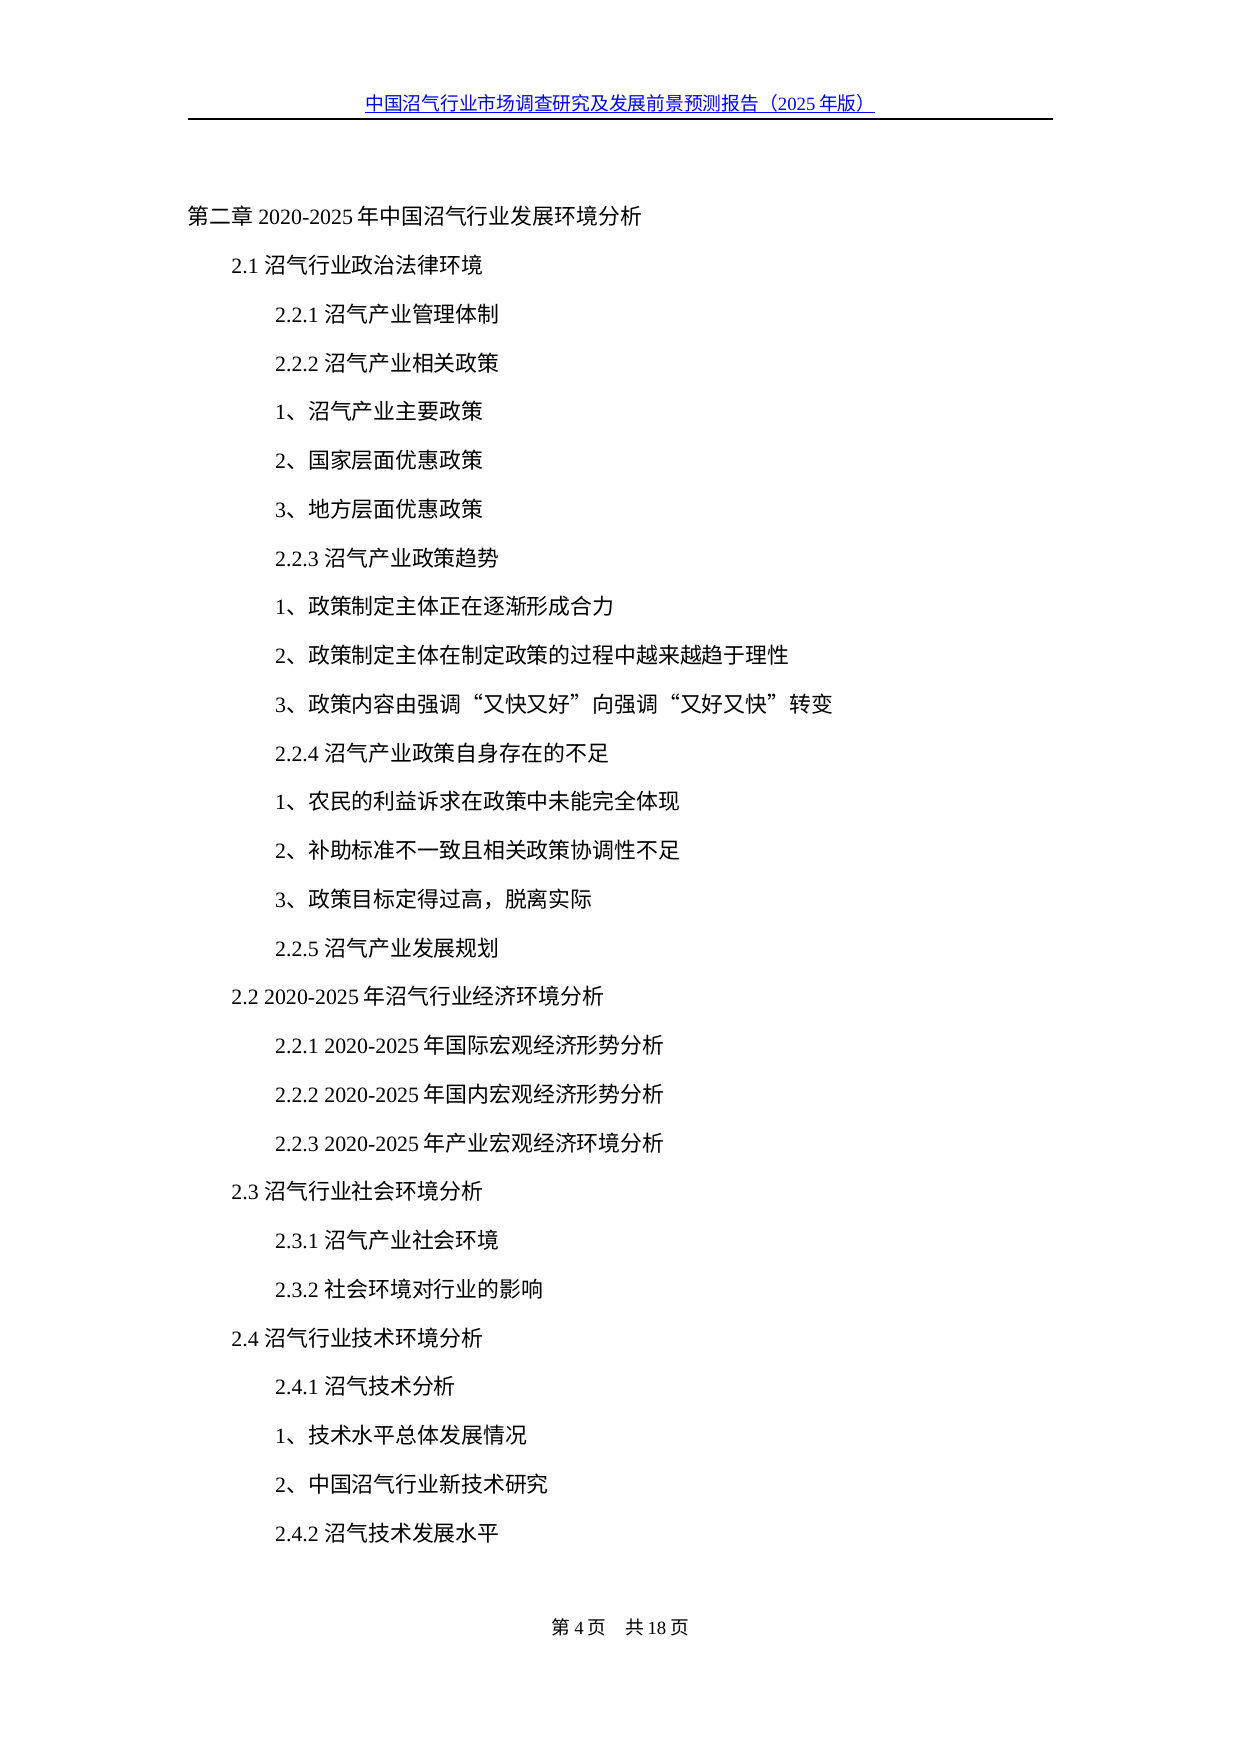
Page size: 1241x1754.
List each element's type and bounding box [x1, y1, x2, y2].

text [187, 150, 1053, 1548]
